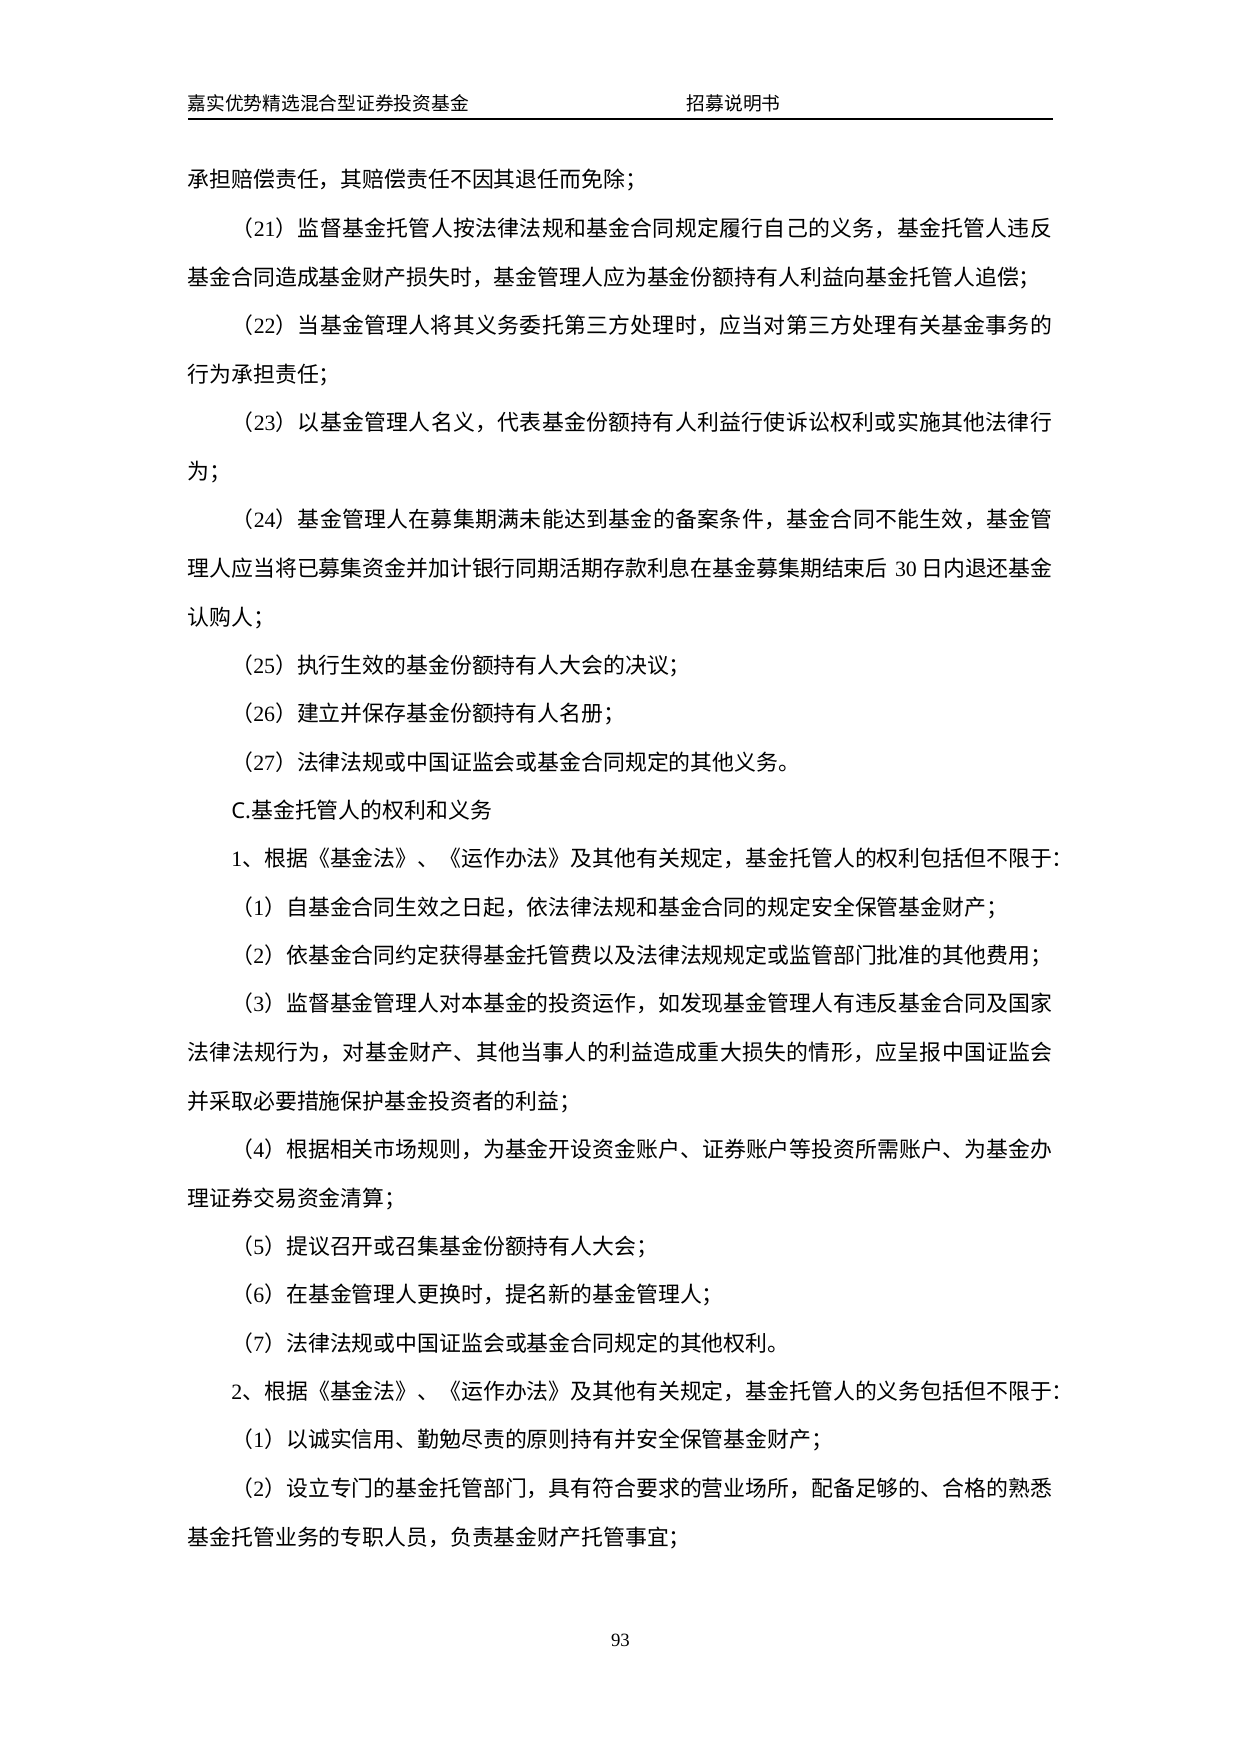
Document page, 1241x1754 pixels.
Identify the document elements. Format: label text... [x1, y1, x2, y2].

text （25）执行生效的基金份额持有人大会的决议； [187, 647, 1053, 680]
text （2）依基金合同约定获得基金托管费以及法律法规规定或监管部门批准的其他费用； [187, 937, 1053, 970]
text （1）以诚实信用、勤勉尽责的原则持有并安全保管基金财产； [187, 1422, 1053, 1454]
text （3）监督基金管理人对本基金的投资运作，如发现基金管理人有违反基金合同及国家法律法规行为，对基金财产、其他当事人的利益造成重大损失的情形，应呈报中国证监会，并采取必要措施保护基金投资者的利益； [187, 986, 1053, 1116]
text C.基金托管人的权利和义务 [187, 792, 1053, 825]
text （27）法律法规或中国证监会或基金合同规定的其他义务。 [187, 744, 1053, 777]
text （23）以基金管理人名义，代表基金份额持有人利益行使诉讼权利或实施其他法律行为； [187, 404, 1053, 486]
text 2、根据《基金法》、《运作办法》及其他有关规定，基金托管人的义务包括但不限于： [187, 1374, 1053, 1406]
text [187, 162, 1053, 194]
text （5）提议召开或召集基金份额持有人大会； [187, 1229, 1053, 1261]
text （7）法律法规或中国证监会或基金合同规定的其他权利。 [187, 1325, 1053, 1358]
text （22）当基金管理人将其义务委托第三方处理时，应当对第三方处理有关基金事务的行为承担责任； [187, 307, 1053, 389]
text （24）基金管理人在募集期满未能达到基金的备案条件，基金合同不能生效，基金管理人应当将已募集资金并加计银行同期活期存款利息在基金募集期结束后30日内退还基金认购人； [187, 502, 1053, 632]
text （6）在基金管理人更换时，提名新的基金管理人； [187, 1277, 1053, 1309]
text （2）设立专门的基金托管部门，具有符合要求的营业场所，配备足够的、合格的熟悉基金托管业务的专职人员，负责基金财产托管事宜； [187, 1470, 1053, 1552]
text （1）自基金合同生效之日起，依法律法规和基金合同的规定安全保管基金财产； [187, 889, 1053, 922]
text 1、根据《基金法》、《运作办法》及其他有关规定，基金托管人的权利包括但不限于： [187, 841, 1053, 873]
text （26）建立并保存基金份额持有人名册； [187, 696, 1053, 728]
text （21）监督基金托管人按法律法规和基金合同规定履行自己的义务，基金托管人违反基金合同造成基金财产损失时，基金管理人应为基金份额持有人利益向基金托管人追偿； [187, 210, 1053, 292]
text （4）根据相关市场规则，为基金开设资金账户、证券账户等投资所需账户、为基金办理证券交易资金清算； [187, 1132, 1053, 1213]
